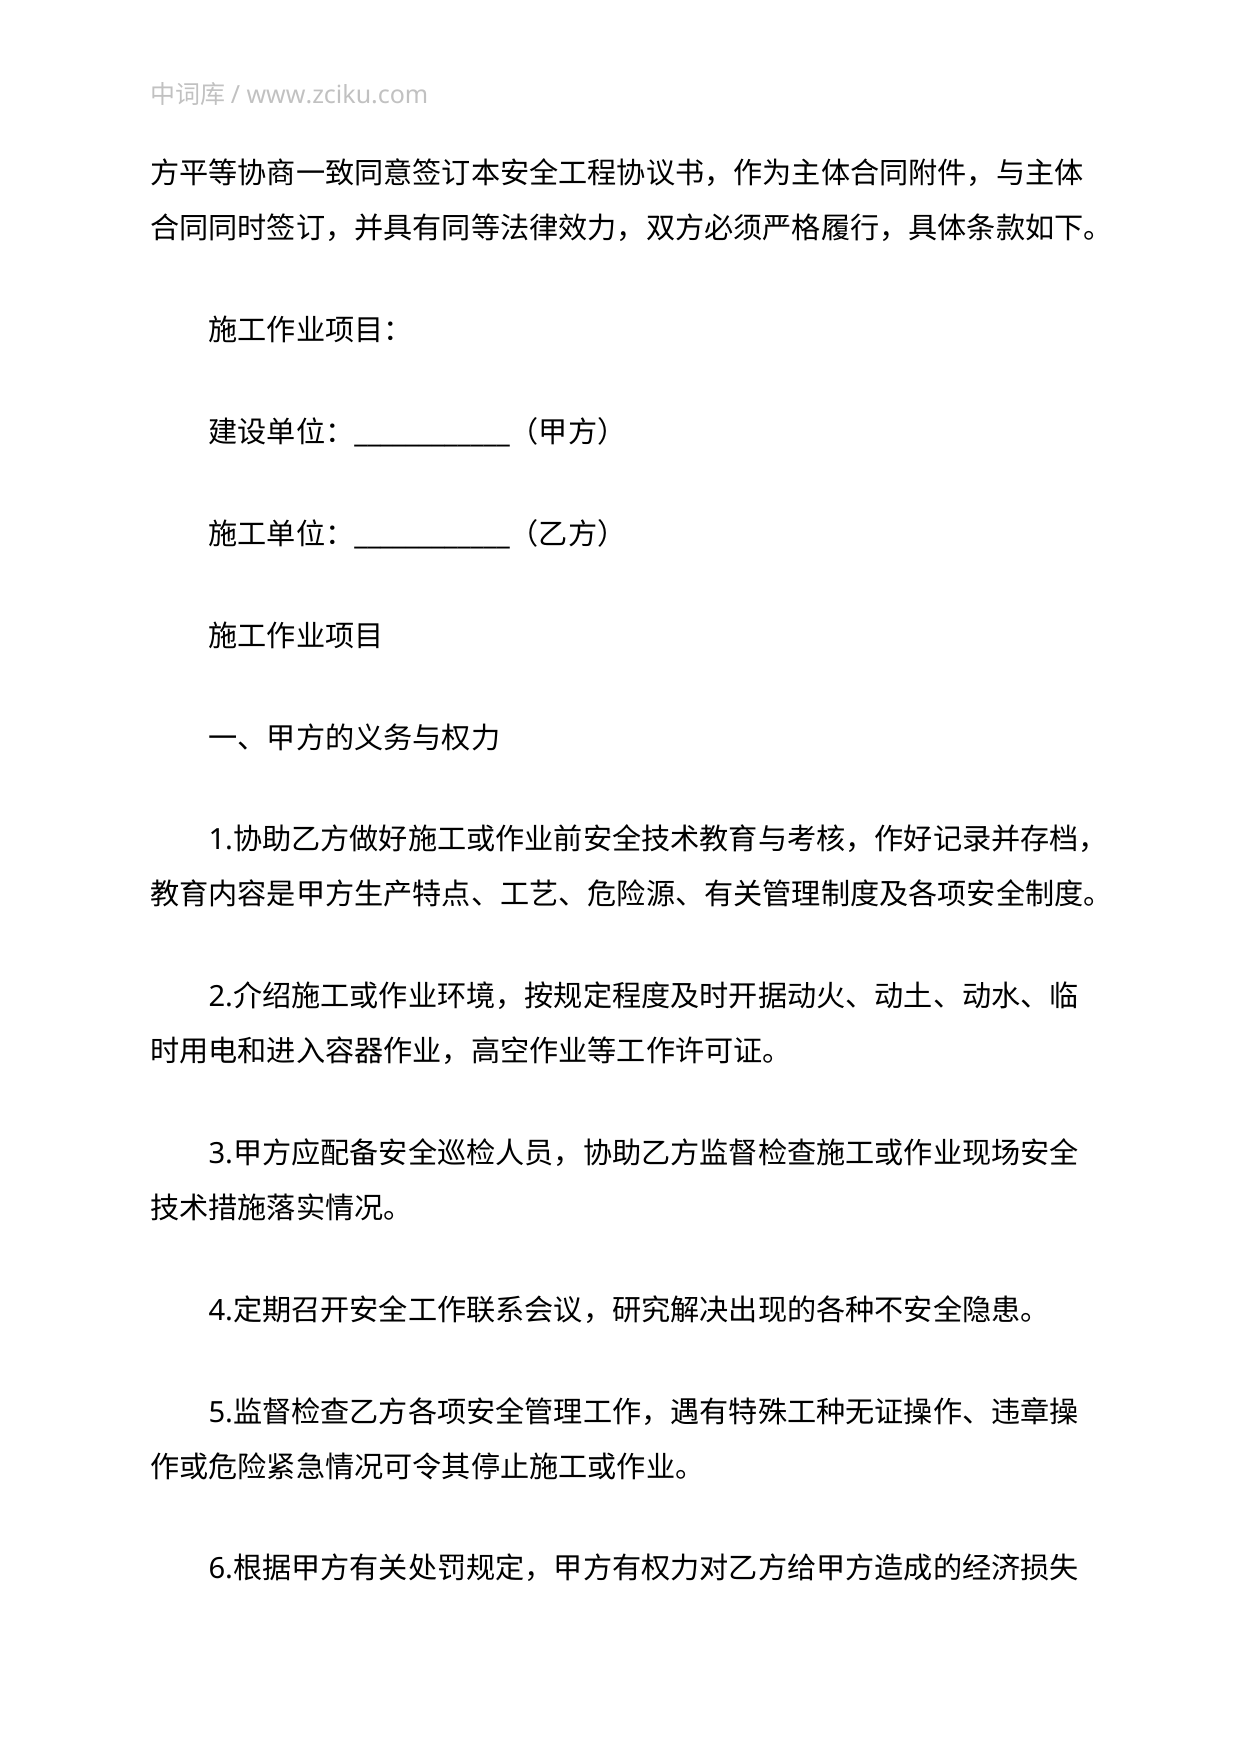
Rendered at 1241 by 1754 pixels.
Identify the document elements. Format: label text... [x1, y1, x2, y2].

text 施工作业项目： [150, 307, 1090, 349]
text 3.甲方应配备安全巡检人员，协助乙方监督检查施工或作业现场安全技术措施落实情况。 [150, 1129, 1090, 1227]
text 施工单位：____________（乙方） [150, 510, 1090, 553]
text 4.定期召开安全工作联系会议，研究解决出现的各种不安全隐患。 [150, 1286, 1090, 1329]
text 1.协助乙方做好施工或作业前安全技术教育与考核，作好记录并存档，教育内容是甲方生产特点、工艺、危险源、有关管理制度及各项安全制度。 [150, 816, 1090, 913]
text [150, 1545, 1090, 1587]
text 2.介绍施工或作业环境，按规定程度及时开据动火、动土、动水、临时用电和进入容器作业，高空作业等工作许可证。 [150, 973, 1090, 1070]
text 建设单位：____________（甲方） [150, 408, 1090, 451]
text 一、甲方的义务与权力 [150, 714, 1090, 756]
text 5.监督检查乙方各项安全管理工作，遇有特殊工种无证操作、违章操作或危险紧急情况可令其停止施工或作业。 [150, 1388, 1090, 1486]
text 施工作业项目 [150, 612, 1090, 655]
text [150, 150, 1090, 247]
